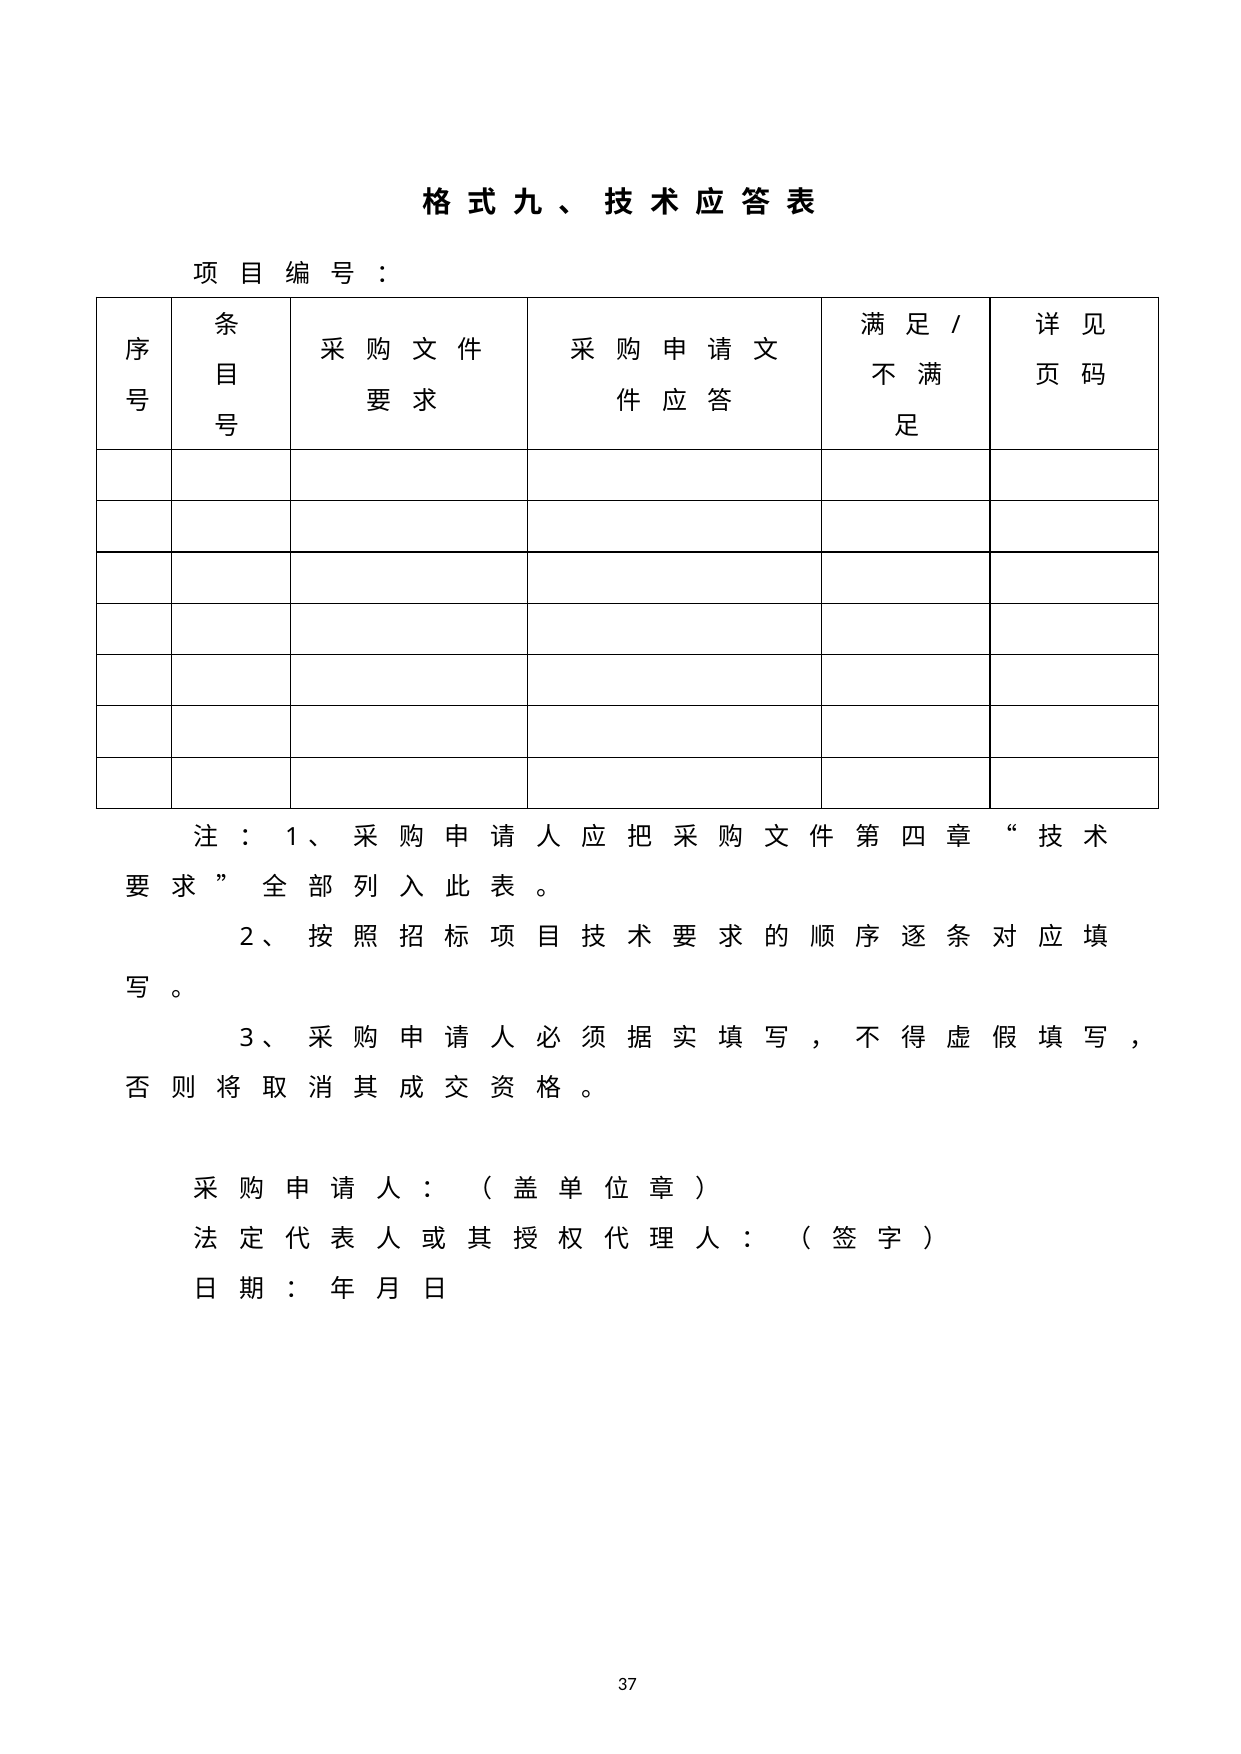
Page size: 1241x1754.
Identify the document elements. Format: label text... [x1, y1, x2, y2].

text 格式九、技术应答表 [125, 175, 1129, 225]
table_cell [528, 553, 821, 603]
table_cell [991, 655, 1158, 705]
table_cell [991, 758, 1158, 808]
text 项目编号： [125, 246, 1129, 297]
table_cell [528, 604, 821, 654]
table_header 采购文件要求 [291, 298, 527, 449]
table_cell [991, 450, 1158, 500]
table_cell [97, 655, 171, 705]
table_cell [291, 450, 527, 500]
table_cell [528, 655, 821, 705]
table_cell [528, 758, 821, 808]
text 法定代表人或其授权代理人：（签字） [125, 1212, 1129, 1262]
text 3、采购申请人必须据实填写，不得虚假填写，否则将取消其成交资格。 [125, 1010, 1129, 1111]
table_cell [172, 553, 290, 603]
text 采购申请人：（盖单位章） [125, 1161, 1129, 1212]
table_cell [822, 706, 989, 757]
table_cell [822, 604, 989, 654]
table_header 详见页码 [991, 298, 1158, 449]
table_cell [528, 450, 821, 500]
table_header 采购申请文件应答 [528, 298, 821, 449]
table_cell [291, 553, 527, 603]
table_cell [97, 553, 171, 603]
text 注：1、采购申请人应把采购文件第四章“技术要求”全部列入此表。 [125, 809, 1129, 910]
table_header 条目号 [172, 298, 290, 449]
table_cell [291, 604, 527, 654]
table_header 满足/不满足 [822, 298, 989, 449]
table_cell [991, 604, 1158, 654]
table_cell [172, 706, 290, 757]
table_cell [97, 501, 171, 551]
table_cell [991, 706, 1158, 757]
table_cell [172, 758, 290, 808]
text 2、按照招标项目技术要求的顺序逐条对应填写。 [125, 910, 1129, 1010]
text 日期：年月日 [125, 1262, 1129, 1312]
table_cell [97, 450, 171, 500]
table_cell [291, 758, 527, 808]
table_cell [991, 501, 1158, 551]
table_cell [172, 450, 290, 500]
table_cell [291, 501, 527, 551]
table_cell [97, 758, 171, 808]
table_header 序号 [97, 298, 171, 449]
table_cell [97, 706, 171, 757]
table_cell [822, 501, 989, 551]
table_cell [991, 553, 1158, 603]
table_cell [291, 655, 527, 705]
table_cell [97, 604, 171, 654]
table_cell [822, 450, 989, 500]
table_cell [822, 758, 989, 808]
table_cell [822, 553, 989, 603]
table_cell [822, 655, 989, 705]
table_cell [172, 501, 290, 551]
table_cell [291, 706, 527, 757]
table_cell [172, 655, 290, 705]
table_cell [528, 501, 821, 551]
table_cell [528, 706, 821, 757]
table_cell [172, 604, 290, 654]
